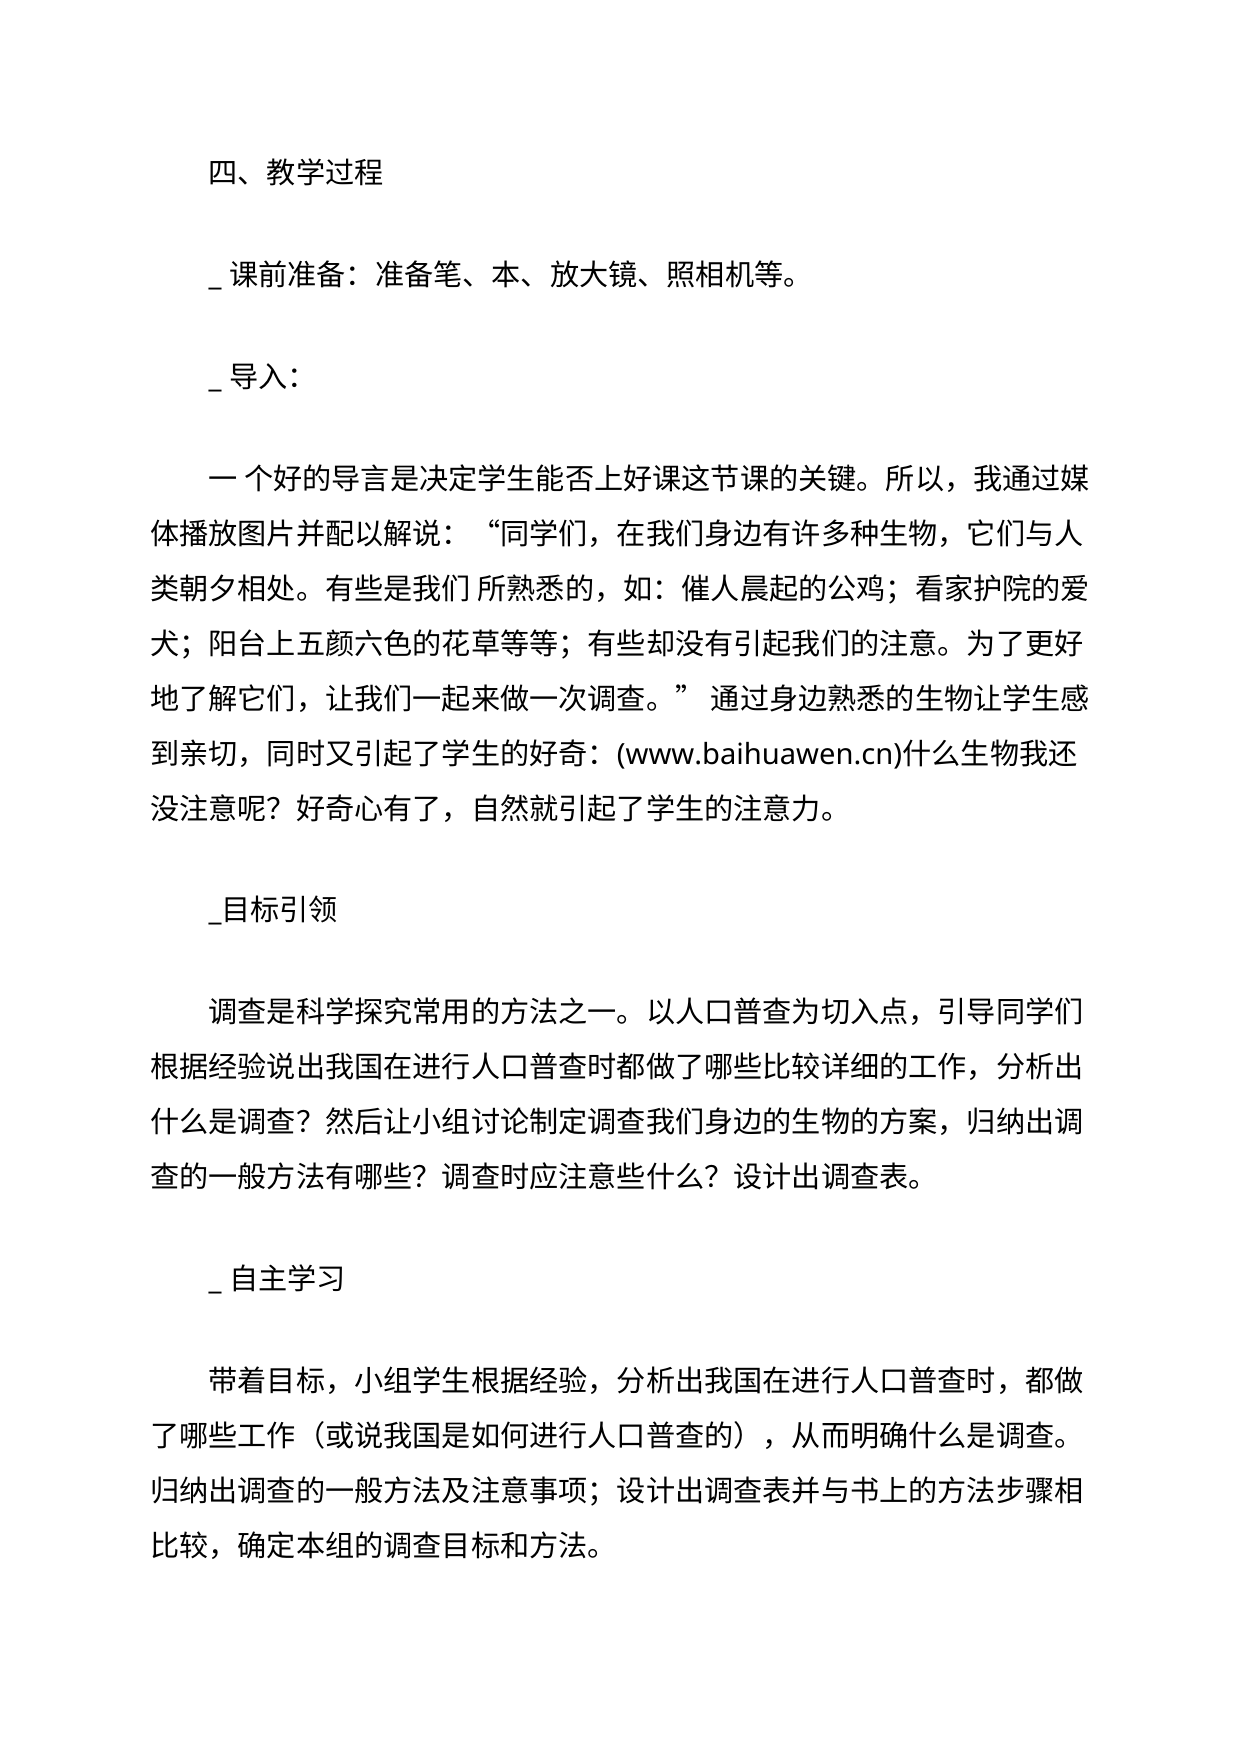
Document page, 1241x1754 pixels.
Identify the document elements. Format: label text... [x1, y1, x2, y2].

text _ 导入： [150, 354, 1090, 396]
text 带着目标，小组学生根据经验，分析出我国在进行人口普查时，都做了哪些工作（或说我国是如何进行人口普查的），从而明确什么是调查。归纳出调查的一般方法及注意事项；设计出调查表并与书上的方法步骤相比较，确定本组的调查目标和方法。 [150, 1357, 1090, 1564]
text _ 课前准备：准备笔、本、放大镜、照相机等。 [150, 252, 1090, 294]
text 调查是科学探究常用的方法之一。以人口普查为切入点，引导同学们根据经验说出我国在进行人口普查时都做了哪些比较详细的工作，分析出什么是调查？然后让小组讨论制定调查我们身边的生物的方案，归纳出调查的一般方法有哪些？调查时应注意些什么？设计出调查表。 [150, 989, 1090, 1196]
text 一 个好的导言是决定学生能否上好课这节课的关键。所以，我通过媒体播放图片并配以解说：“同学们，在我们身边有许多种生物，它们与人类朝夕相处。有些是我们 所熟悉的，如：催人晨起的公鸡；看家护院的爱犬；阳台上五颜六色的花草等等；有些却没有引起我们的注意。为了更好地了解它们，让我们一起来做一次调查。” 通过身边熟悉的生物让学生感到亲切，同时又引起了学生的好奇：(www.baihuawen.cn)什么生物我还没注意呢？好奇心有了，自然就引起了学生的注意力。 [150, 456, 1090, 827]
text _ 自主学习 [150, 1255, 1090, 1298]
text 四、教学过程 [150, 150, 1090, 192]
text _目标引领 [150, 887, 1090, 929]
